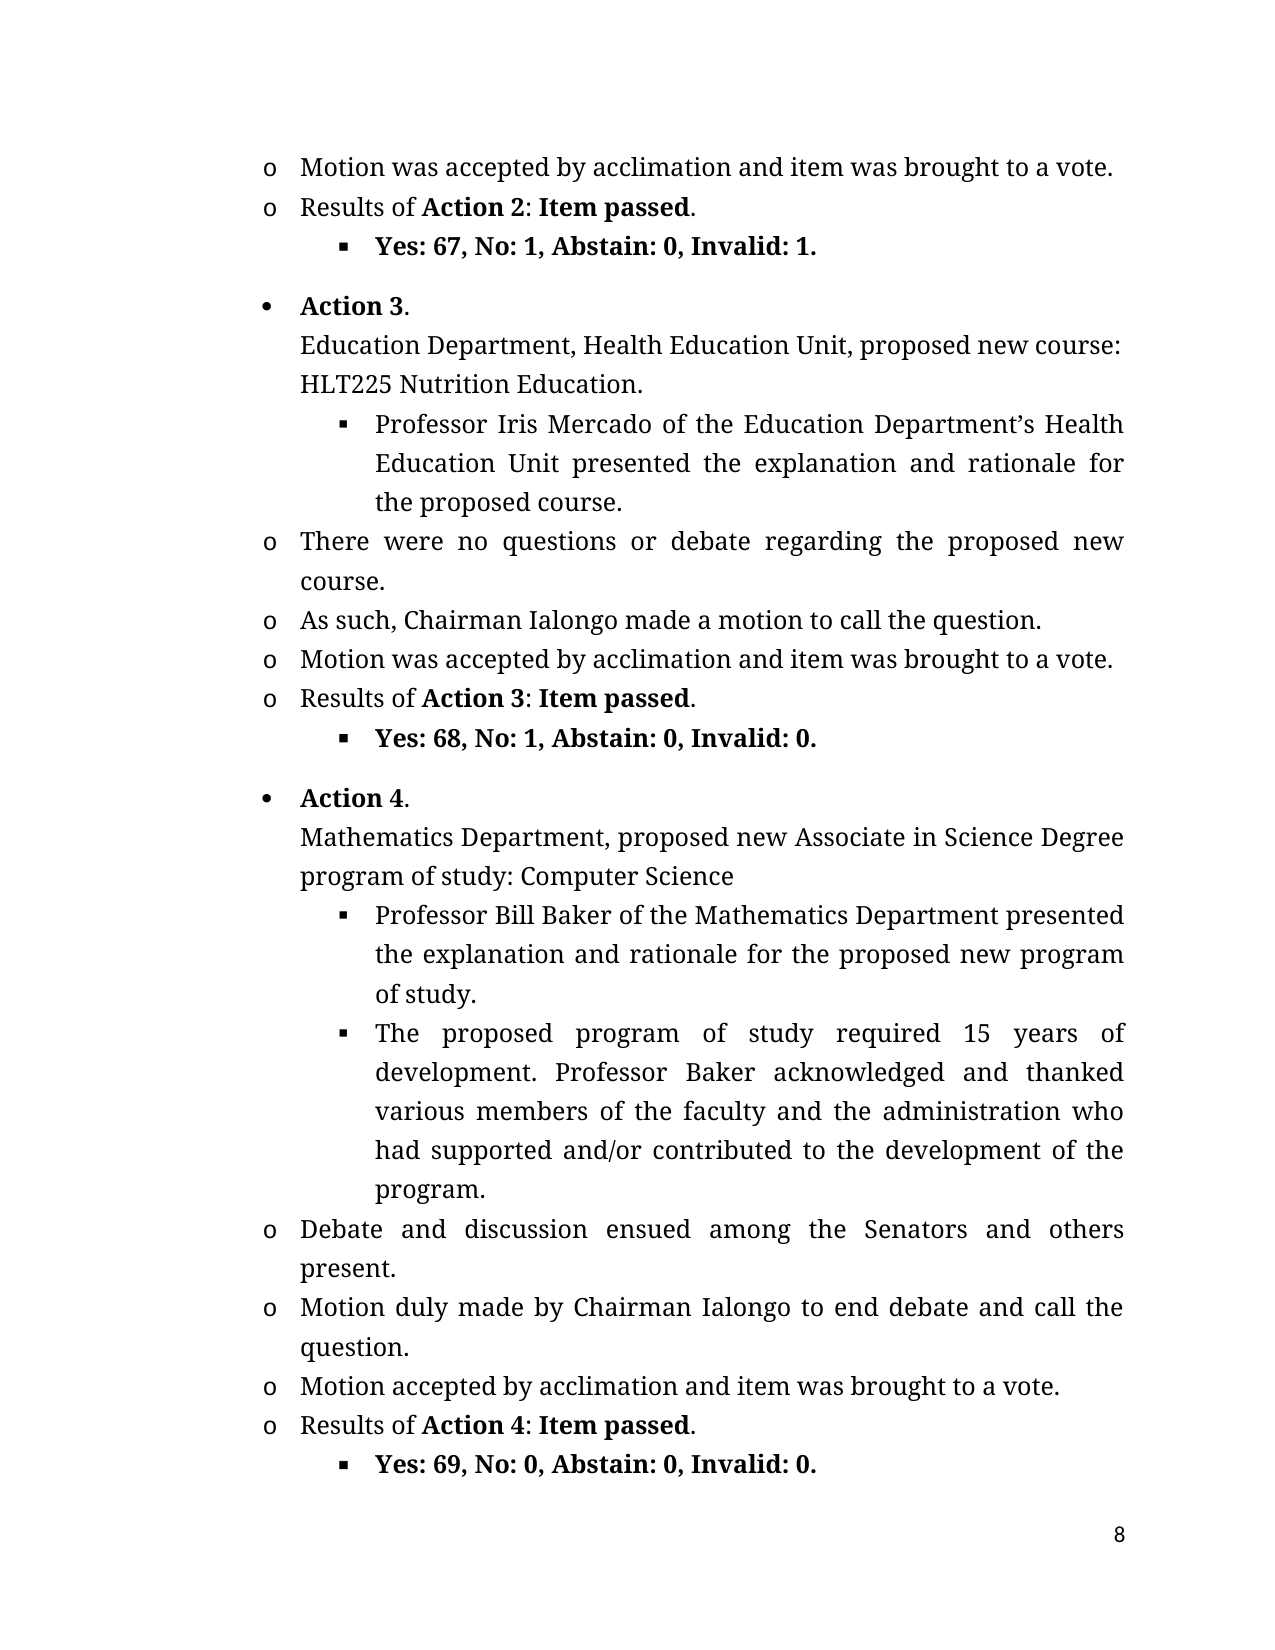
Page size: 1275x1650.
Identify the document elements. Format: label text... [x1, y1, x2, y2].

list Yes: 68, No: 1, Abstain: 0, Invalid: 0. [337, 720, 1125, 754]
list Action 4. [262, 780, 1125, 814]
list Yes: 67, No: 1, Abstain: 0, Invalid: 1. [337, 229, 1125, 263]
list There were no questions or debate regarding the proposed new course. [262, 524, 1125, 597]
list Motion was accepted by acclimation and item was brought to a vote. [262, 150, 1125, 184]
list As such, Chairman Ialongo made a motion to call the question. [262, 602, 1125, 637]
list Action 3. [262, 289, 1125, 323]
list Professor Bill Baker of the Mathematics Department presented the explanation and rationale for the proposed new program of study. [337, 898, 1125, 1010]
list Results of Action 3: Item passed. [262, 681, 1125, 715]
list The proposed program of study required 15 years of development. Professor Baker acknowledged and thanked various members of the faculty and the administration who had supported and/or contributed to the development of the program. [337, 1015, 1125, 1206]
list Motion was accepted by acclimation and item was brought to a vote. [262, 642, 1125, 676]
list Results of Action 4: Item passed. [262, 1408, 1125, 1442]
list Motion duly made by Chairman Ialongo to end debate and call the question. [262, 1290, 1125, 1363]
list Motion accepted by acclimation and item was brought to a vote. [262, 1368, 1125, 1403]
list Yes: 69, No: 0, Abstain: 0, Invalid: 0. [337, 1447, 1125, 1481]
text HLT225 Nutrition Education. [300, 367, 1125, 401]
text Education Department, Health Education Unit, proposed new course: [300, 328, 1125, 362]
list Professor Iris Mercado of the Education Department’s Health Education Unit presented the explanation and rationale for the proposed course. [337, 406, 1125, 519]
list Results of Action 2: Item passed. [262, 189, 1125, 224]
text Mathematics Department, proposed new Associate in Science Degree program of study: Computer Science [300, 819, 1125, 893]
list Debate and discussion ensued among the Senators and others present. [262, 1211, 1125, 1285]
